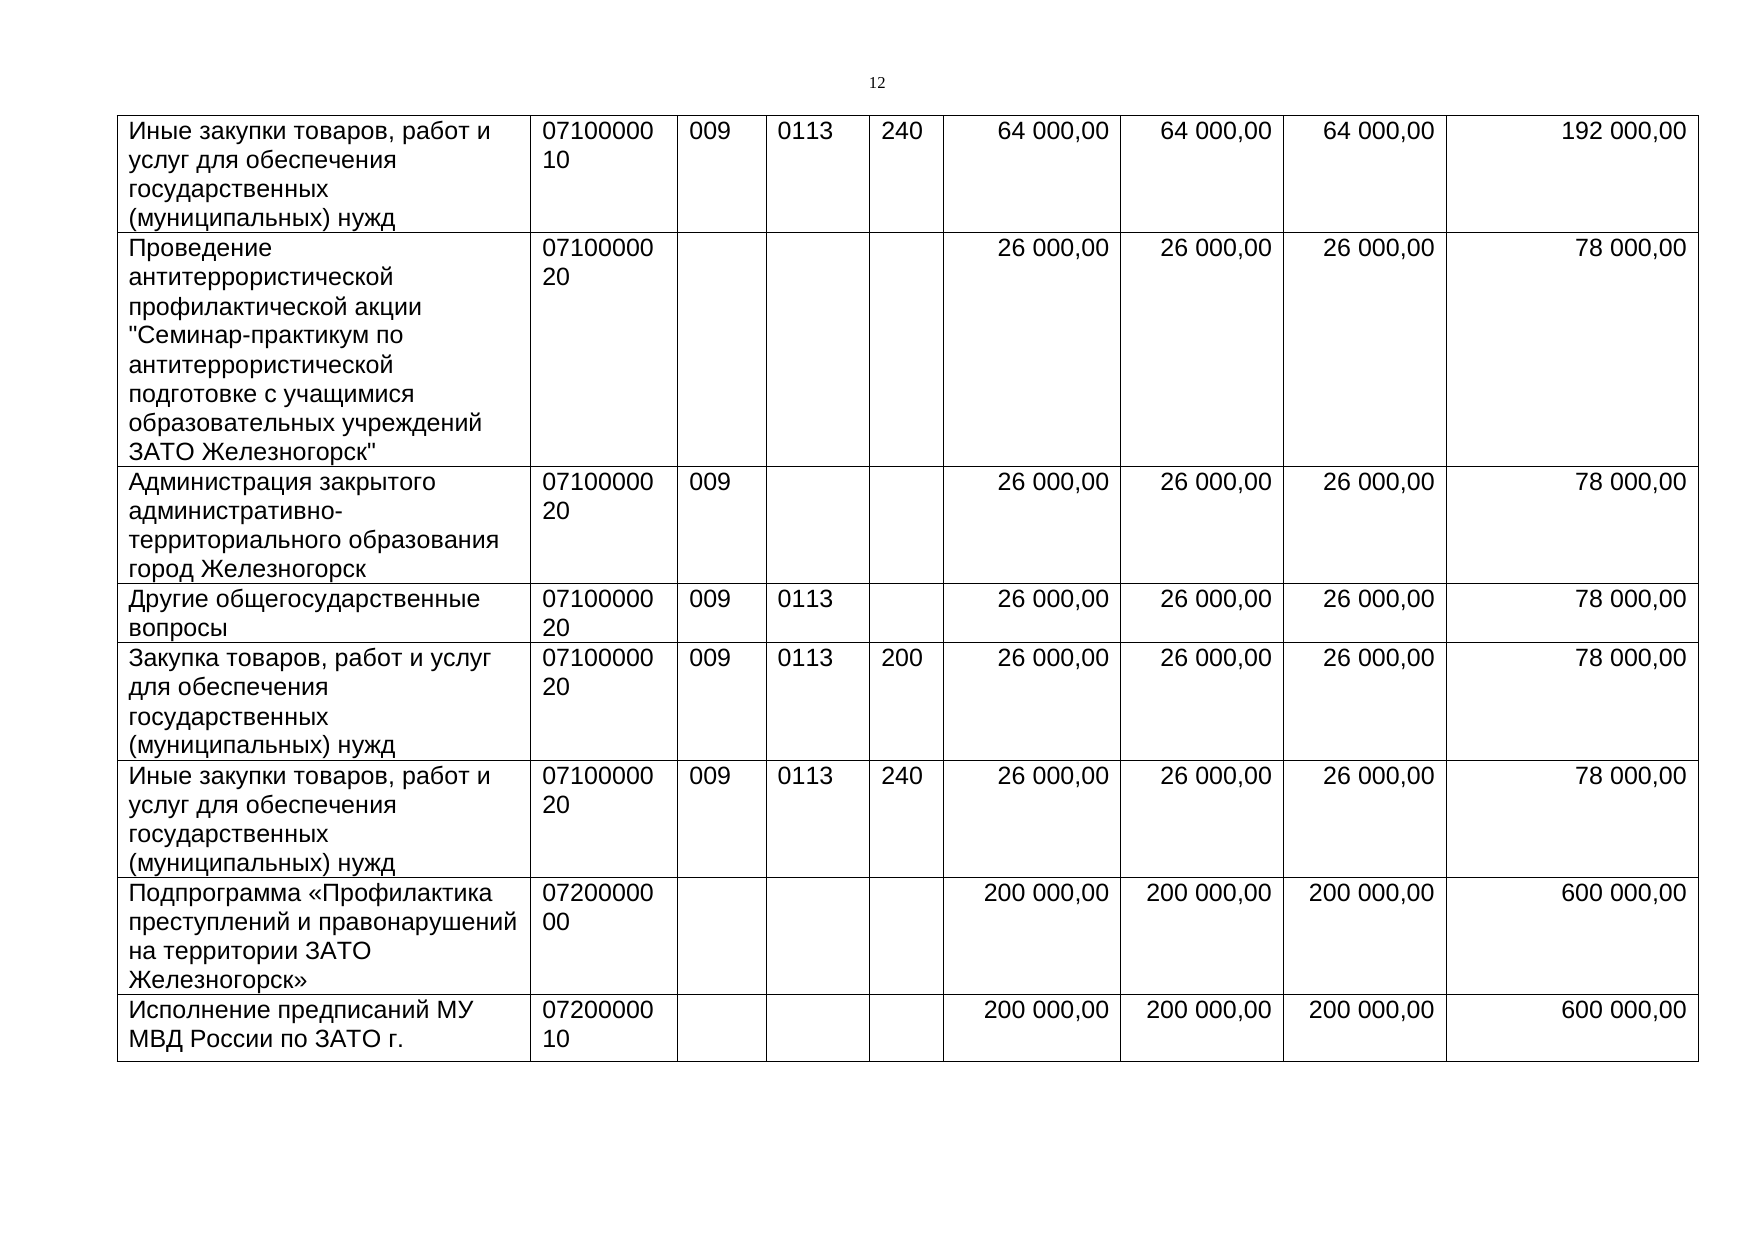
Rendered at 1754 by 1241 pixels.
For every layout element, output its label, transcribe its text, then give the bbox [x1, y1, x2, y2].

table_cell [767, 995, 869, 1061]
table_cell 0710000020 [531, 233, 677, 466]
table_cell 0113 [767, 761, 869, 877]
table_cell 0710000020 [531, 761, 677, 877]
table_cell 78 000,00 [1447, 761, 1698, 877]
table_cell [870, 584, 943, 642]
table_cell 0113 [767, 116, 869, 232]
table_cell [678, 878, 766, 994]
table_cell 0710000020 [531, 584, 677, 642]
table_cell [870, 467, 943, 583]
table_cell 0710000020 [531, 643, 677, 759]
table_cell 600 000,00 [1447, 878, 1698, 994]
table_cell 26 000,00 [1284, 467, 1446, 583]
table_cell 240 [870, 116, 943, 232]
table_cell 200 000,00 [944, 995, 1120, 1061]
table_cell 200 000,00 [1284, 878, 1446, 994]
table_cell 78 000,00 [1447, 233, 1698, 466]
table_cell 26 000,00 [944, 233, 1120, 466]
table_cell 64 000,00 [1121, 116, 1283, 232]
table_cell [678, 233, 766, 466]
table_cell 200 [870, 643, 943, 759]
table_cell 009 [678, 584, 766, 642]
table_cell [870, 233, 943, 466]
table_cell 78 000,00 [1447, 467, 1698, 583]
table_cell 009 [678, 467, 766, 583]
table_cell 0720000010 [531, 995, 677, 1061]
table_cell Проведение антитеррористической профилактической акции "Семинар-практикум по антитеррористической подготовке с учащимися образовательных учреждений ЗАТО Железногорск" [118, 233, 530, 466]
table_cell 26 000,00 [944, 643, 1120, 759]
table_cell [767, 233, 869, 466]
table_cell 26 000,00 [944, 761, 1120, 877]
table_cell [767, 467, 869, 583]
table_cell 26 000,00 [1284, 761, 1446, 877]
table_cell 0710000010 [531, 116, 677, 232]
table_cell 78 000,00 [1447, 643, 1698, 759]
table_cell 26 000,00 [1121, 584, 1283, 642]
table_cell [767, 878, 869, 994]
table_cell 200 000,00 [1121, 995, 1283, 1061]
table_cell Иные закупки товаров, работ и услуг для обеспечения государственных (муниципальных) нужд [118, 116, 530, 232]
table_cell 009 [678, 643, 766, 759]
table_cell 0113 [767, 643, 869, 759]
table_cell 26 000,00 [1121, 467, 1283, 583]
table_cell 0720000000 [531, 878, 677, 994]
table_cell 64 000,00 [944, 116, 1120, 232]
table_cell Иные закупки товаров, работ и услуг для обеспечения государственных (муниципальных) нужд [118, 761, 530, 877]
table_cell 009 [678, 116, 766, 232]
table_cell 0710000020 [531, 467, 677, 583]
table_cell 26 000,00 [1121, 233, 1283, 466]
table_cell Другие общегосударственные вопросы [118, 584, 530, 642]
table_cell 26 000,00 [1284, 584, 1446, 642]
table_cell 192 000,00 [1447, 116, 1698, 232]
table_cell Подпрограмма «Профилактика преступлений и правонарушений на территории ЗАТО Железногорск» [118, 878, 530, 994]
table_cell 0113 [767, 584, 869, 642]
table_cell Администрация закрытого административно-территориального образования город Железногорск [118, 467, 530, 583]
table_cell 26 000,00 [1284, 643, 1446, 759]
table_cell 26 000,00 [944, 584, 1120, 642]
table_cell 26 000,00 [1121, 643, 1283, 759]
table_cell 200 000,00 [1284, 995, 1446, 1061]
table_cell [678, 995, 766, 1061]
table_cell 26 000,00 [944, 467, 1120, 583]
table_cell 240 [870, 761, 943, 877]
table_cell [118, 995, 530, 1061]
table_cell Закупка товаров, работ и услуг для обеспечения государственных (муниципальных) нужд [118, 643, 530, 759]
table_cell 26 000,00 [1284, 233, 1446, 466]
table_cell 64 000,00 [1284, 116, 1446, 232]
table_cell 600 000,00 [1447, 995, 1698, 1061]
table_cell [870, 878, 943, 994]
table_cell [870, 995, 943, 1061]
table_cell 009 [678, 761, 766, 877]
table_cell 200 000,00 [944, 878, 1120, 994]
table_cell 78 000,00 [1447, 584, 1698, 642]
table_cell 200 000,00 [1121, 878, 1283, 994]
table_cell 26 000,00 [1121, 761, 1283, 877]
